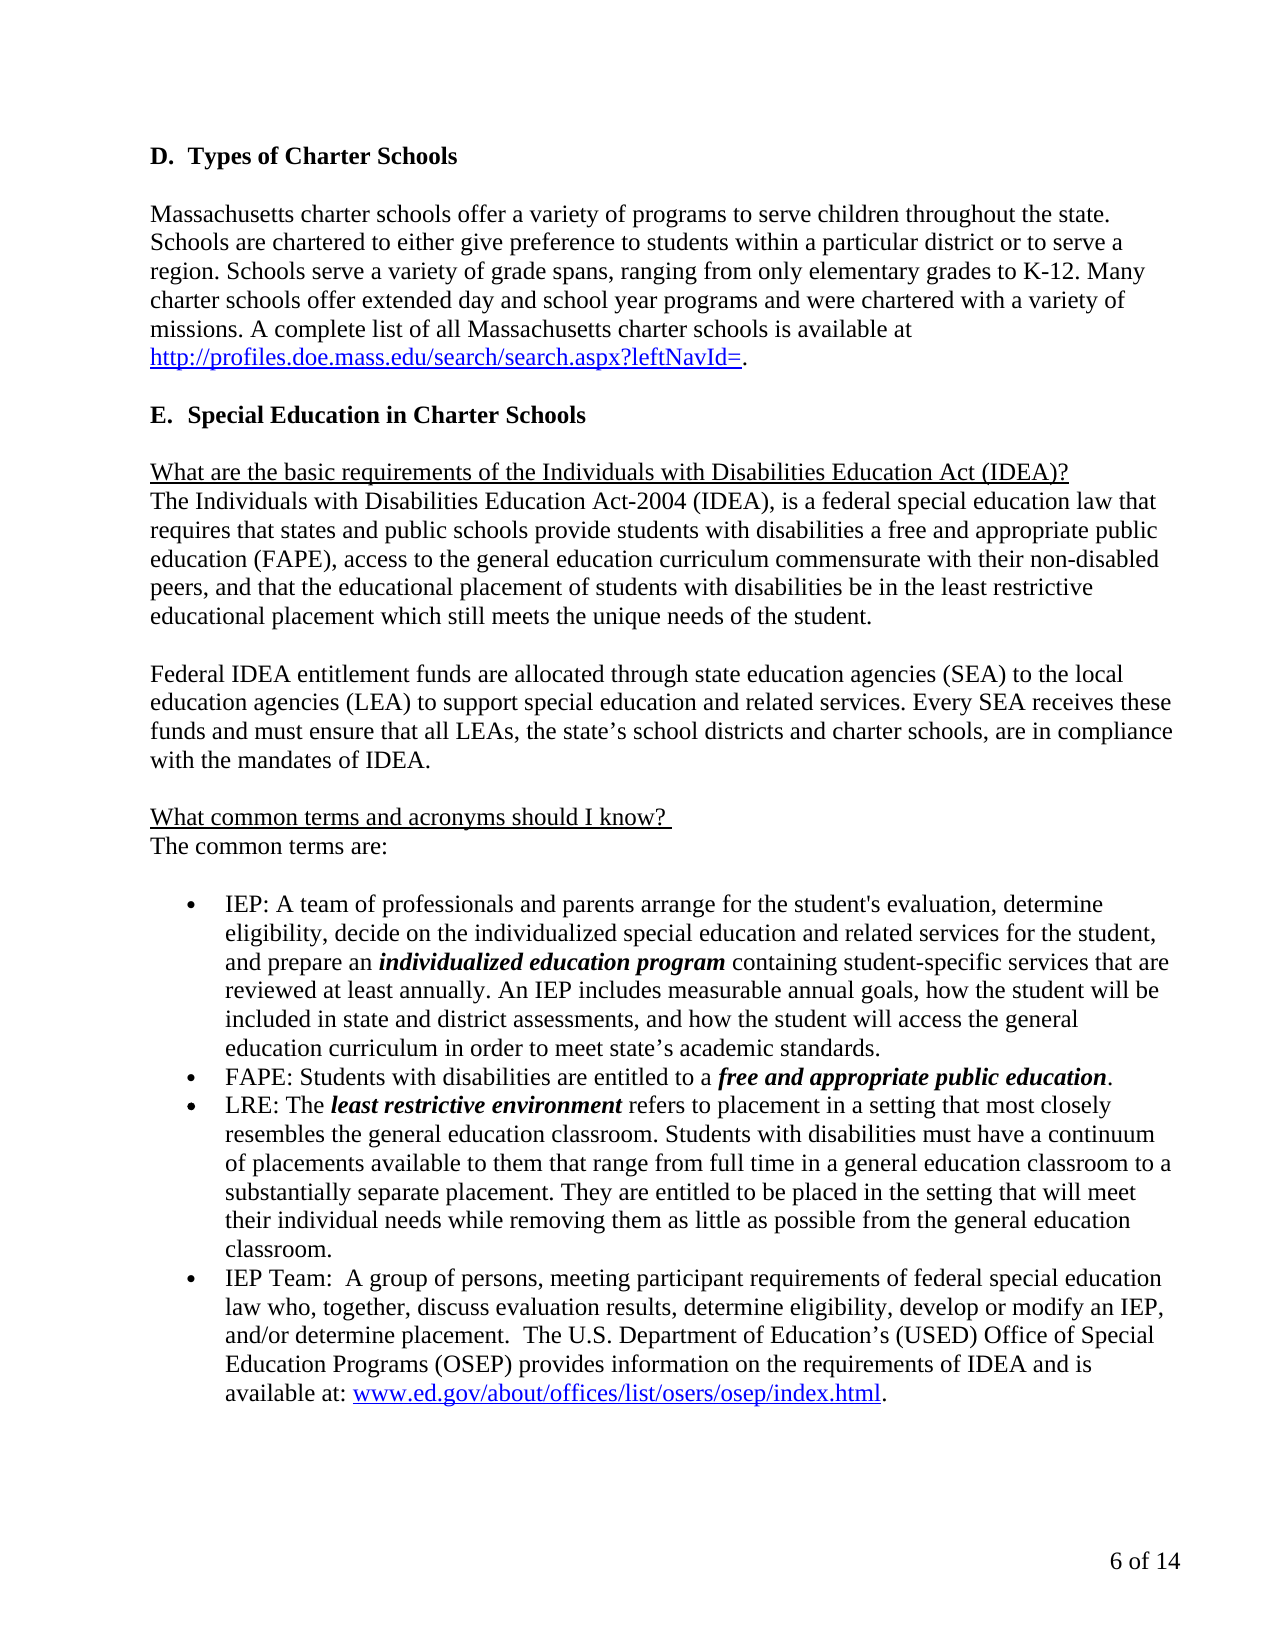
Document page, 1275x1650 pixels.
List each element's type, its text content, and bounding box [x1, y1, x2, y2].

subtitle Types of Charter Schools [150, 141, 1181, 170]
text The common terms are: [150, 831, 1181, 860]
list FAPE: Students with disabilities are entitled to a free and appropriate public education. [187, 1062, 1181, 1090]
list LRE: The least restrictive environment refers to placement in a setting that most closely resembles the general education classroom. Students with disabilities must have a continuum of placements available to them that range from full time in a general education classroom to a substantially separate placement. They are entitled to be placed in the setting that will meet their individual needs while removing them as little as possible from the general education classroom. [187, 1090, 1181, 1263]
text Massachusetts charter schools offer a variety of programs to serve children throughout the state. Schools are chartered to either give preference to students within a particular district or to serve a region. Schools serve a variety of grade spans, ranging from only elementary grades to K-12. Many charter schools offer extended day and school year programs and were chartered with a variety of missions. A complete list of all Massachusetts charter schools is available at http://profiles.doe.mass.edu/search/search.aspx?leftNavId=. [150, 199, 1181, 371]
subtitle Special Education in Charter Schools [150, 400, 1181, 429]
subtitle What common terms and acronyms should I know? [150, 802, 1181, 831]
list IEP: A team of professionals and parents arrange for the student's evaluation, determine eligibility, decide on the individualized special education and related services for the student, and prepare an individualized education program containing student-specific services that are reviewed at least annually. An IEP includes measurable annual goals, how the student will be included in state and district assessments, and how the student will access the general education curriculum in order to meet state’s academic standards. [187, 889, 1181, 1062]
text Federal IDEA entitlement funds are allocated through state education agencies (SEA) to the local education agencies (LEA) to support special education and related services. Every SEA receives these funds and must ensure that all LEAs, the state’s school districts and charter schools, are in compliance with the mandates of IDEA. [150, 659, 1181, 774]
list IEP Team: A group of persons, meeting participant requirements of federal special education law who, together, discuss evaluation results, determine eligibility, develop or modify an IEP, and/or determine placement. The U.S. Department of Education’s (USED) Office of Special Education Programs (OSEP) provides information on the requirements of IDEA and is available at: www.ed.gov/about/offices/list/osers/osep/index.html. [187, 1263, 1181, 1407]
subtitle What are the basic requirements of the Individuals with Disabilities Education Act (IDEA)? [150, 457, 1181, 486]
text The Individuals with Disabilities Education Act-2004 (IDEA), is a federal special education law that requires that states and public schools provide students with disabilities a free and appropriate public education (FAPE), access to the general education curriculum commensurate with their non-disabled peers, and that the educational placement of students with disabilities be in the least restrictive educational placement which still meets the unique needs of the student. [150, 486, 1181, 630]
